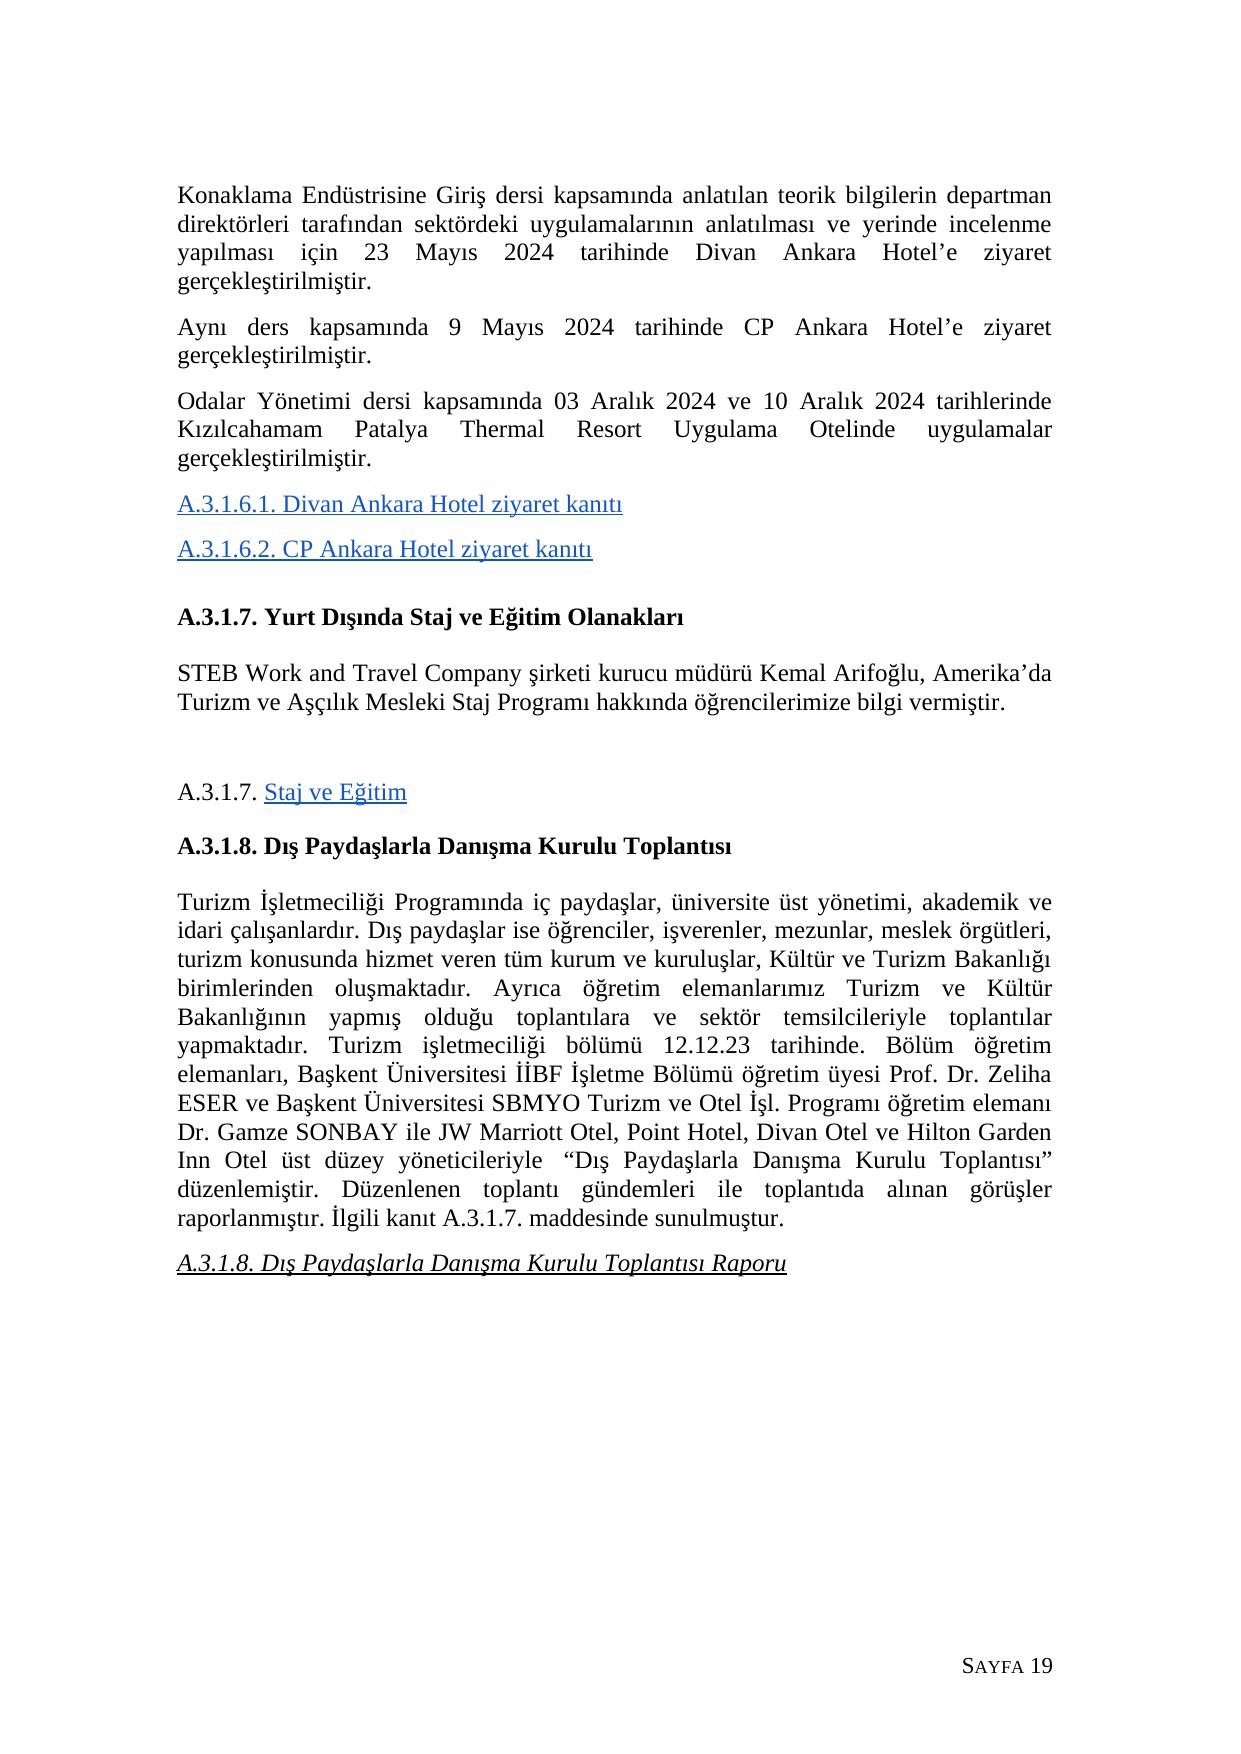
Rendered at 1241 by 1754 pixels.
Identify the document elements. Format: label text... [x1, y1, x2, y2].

text A.3.1.8. Dış Paydaşlarla Danışma Kurulu Toplantısı Raporu [177, 1248, 1053, 1277]
subtitle A.3.1.8. Dış Paydaşlarla Danışma Kurulu Toplantısı [177, 831, 1053, 860]
text A.3.1.7. Staj ve Eğitim [177, 777, 1053, 806]
text Odalar Yönetimi dersi kapsamında 03 Aralık 2024 ve 10 Aralık 2024 tarihlerinde Kızılcahamam Patalya Thermal Resort Uygulama Otelinde uygulamalar gerçekleştirilmiştir. [177, 386, 1053, 472]
text Konaklama Endüstrisine Giriş dersi kapsamında anlatılan teorik bilgilerin departman direktörleri tarafından sektördeki uygulamalarının anlatılması ve yerinde incelenme yapılması için 23 Mayıs 2024 tarihinde Divan Ankara Hotel’e ziyaret gerçekleştirilmiştir. [177, 180, 1053, 295]
text Aynı ders kapsamında 9 Mayıs 2024 tarihinde CP Ankara Hotel’e ziyaret gerçekleştirilmiştir. [177, 312, 1053, 369]
text STEB Work and Travel Company şirketi kurucu müdürü Kemal Arifoğlu, Amerika’da Turizm ve Aşçılık Mesleki Staj Programı hakkında öğrencilerimize bilgi vermiştir. [177, 658, 1053, 715]
text A.3.1.6.2. CP Ankara Hotel ziyaret kanıtı [177, 534, 1053, 563]
text A.3.1.6.1. Divan Ankara Hotel ziyaret kanıtı [177, 489, 1053, 517]
text Turizm İşletmeciliği Programında iç paydaşlar, üniversite üst yönetimi, akademik ve idari çalışanlardır. Dış paydaşlar ise öğrenciler, işverenler, mezunlar, meslek örgütleri, turizm konusunda hizmet veren tüm kurum ve kuruluşlar, Kültür ve Turizm Bakanlığı birimlerinden oluşmaktadır. Ayrıca öğretim elemanlarımız Turizm ve Kültür Bakanlığının yapmış olduğu toplantılara ve sektör temsilcileriyle toplantılar yapmaktadır. Turizm işletmeciliği bölümü 12.12.23 tarihinde. Bölüm öğretim elemanları, Başkent Üniversitesi İİBF İşletme Bölümü öğretim üyesi Prof. Dr. Zeliha ESER ve Başkent Üniversitesi SBMYO Turizm ve Otel İşl. Programı öğretim elemanı Dr. Gamze SONBAY ile JW Marriott Otel, Point Hotel, Divan Otel ve Hilton Garden Inn Otel üst düzey yöneticileriyle “Dış Paydaşlarla Danışma Kurulu Toplantısı” düzenlemiştir. Düzenlenen toplantı gündemleri ile toplantıda alınan görüşler raporlanmıştır. İlgili kanıt A.3.1.7. maddesinde sunulmuştur. [177, 887, 1053, 1232]
subtitle A.3.1.7. Yurt Dışında Staj ve Eğitim Olanakları [177, 602, 1053, 631]
